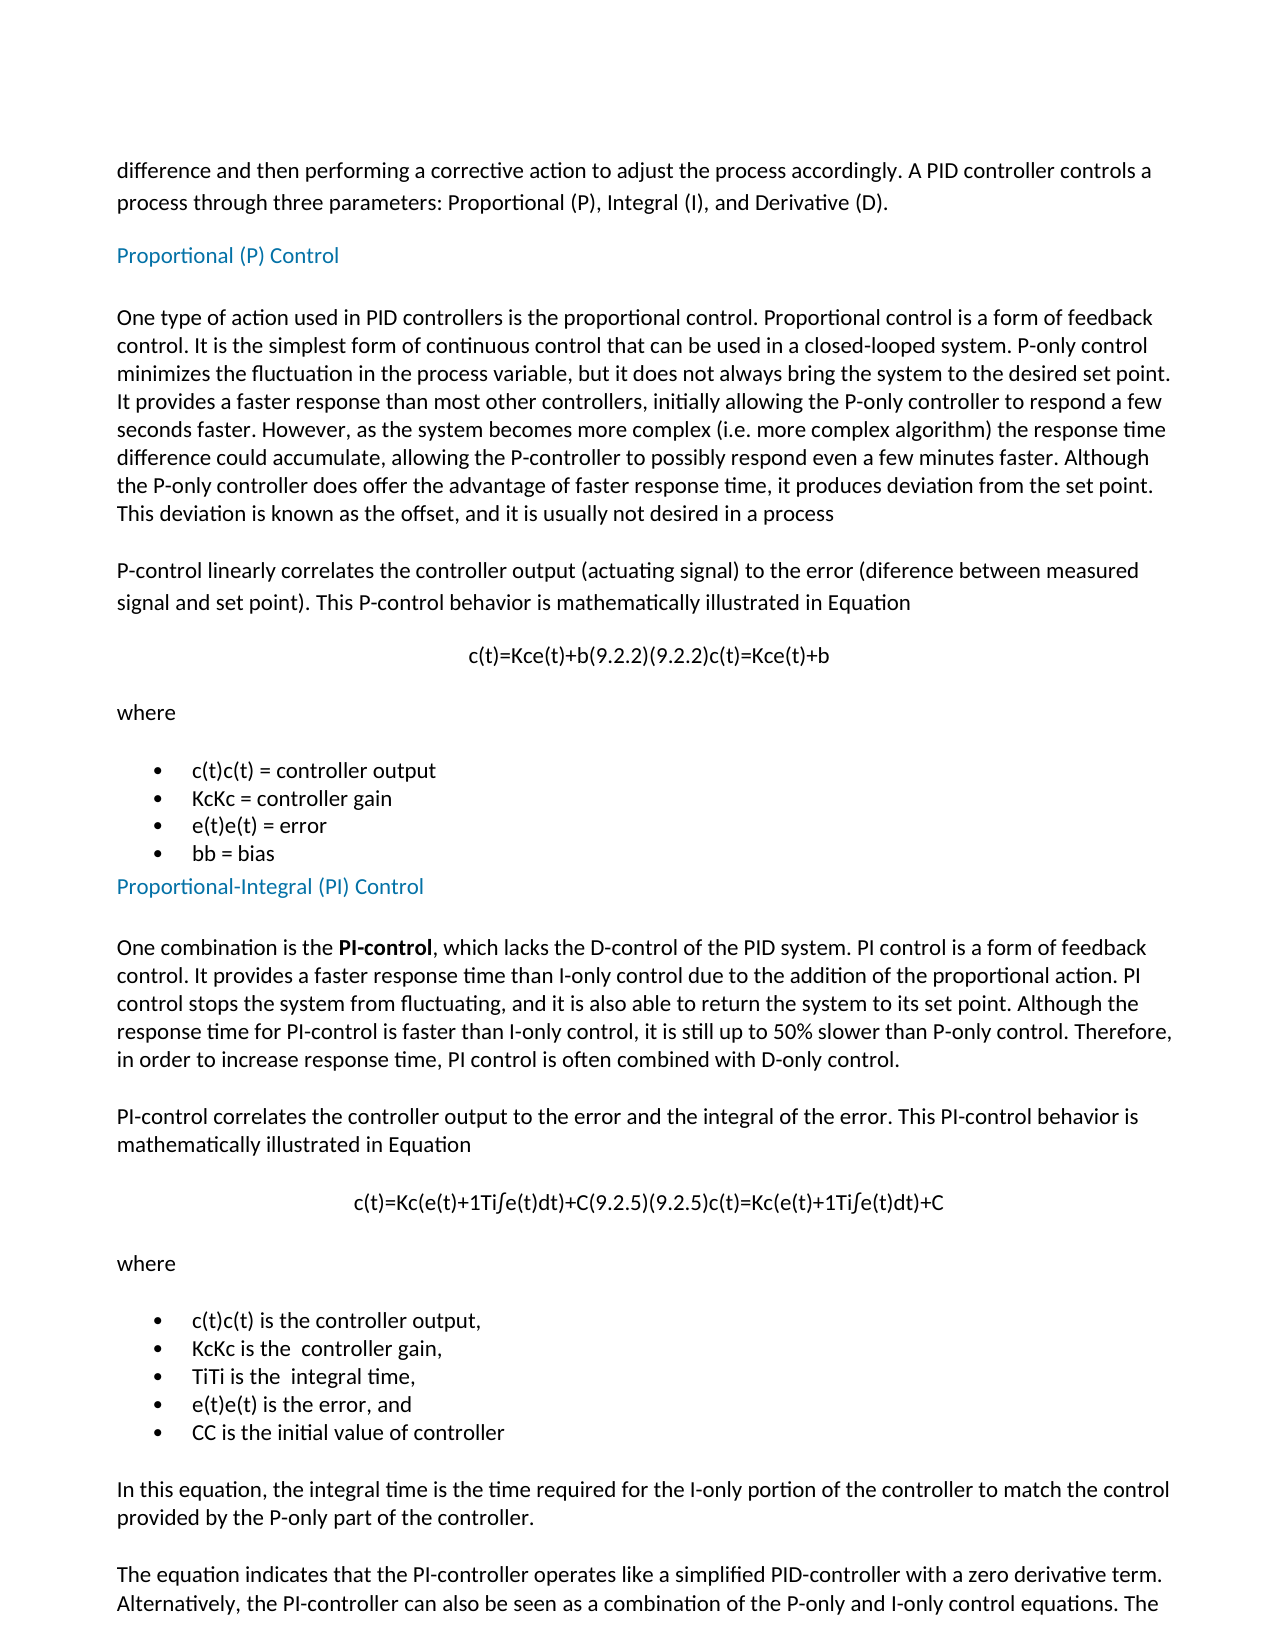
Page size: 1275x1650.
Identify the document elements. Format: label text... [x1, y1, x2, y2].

text In this equation, the integral time is the time required for the I-only portion of the controller to match the control provided by the P-only part of the controller. [117, 1475, 1175, 1531]
list e(t)e(t) = error [154, 812, 1275, 839]
text c(t)=Kce(t)+b(9.2.2)(9.2.2)c(t)=Kce(t)+b [121, 641, 1177, 669]
text Proportional (P) Control [117, 241, 1275, 269]
list KcKc is the controller gain, [154, 1334, 1275, 1362]
list CC is the initial value of controller [154, 1418, 1275, 1446]
list TiTi is the integral time, [154, 1362, 1275, 1390]
text c(t)=Kc(e(t)+1Ti∫e(t)dt)+C(9.2.5)(9.2.5)c(t)=Kc(e(t)+1Ti∫e(t)dt)+C [121, 1188, 1177, 1216]
list KcKc = controller gain [154, 784, 1275, 812]
text difference and then performing a corrective action to adjust the process accordingly. A PID controller controls a process through three parameters: Proportional (P), Integral (I), and Derivative (D). [117, 156, 1157, 216]
text PI-control correlates the controller output to the error and the integral of the error. This PI-control behavior is mathematically illustrated in Equation [117, 1102, 1142, 1158]
list e(t)e(t) is the error, and [154, 1390, 1275, 1418]
text P-control linearly correlates the controller output (actuating signal) to the error (diference between measured signal and set point). This P-control behavior is mathematically illustrated in Equation [117, 556, 1143, 616]
list c(t)c(t) = controller output [154, 756, 1275, 784]
text One type of action used in PID controllers is the proportional control. Proportional control is a form of feedback control. It is the simplest form of continuous control that can be used in a closed-looped system. P-only control minimizes the fluctuation in the process variable, but it does not always bring the system to the desired set point. It provides a faster response than most other controllers, initially allowing the P-only controller to respond a few seconds faster. However, as the system becomes more complex (i.e. more complex algorithm) the response time difference could accumulate, allowing the P-controller to possibly respond even a few minutes faster. Although the P-only controller does offer the advantage of faster response time, it produces deviation from the set point. This deviation is known as the offset, and it is usually not desired in a process [117, 303, 1175, 527]
text The equation indicates that the PI-controller operates like a simplified PID-controller with a zero derivative term. Alternatively, the PI-controller can also be seen as a combination of the P-only and I-only control equations. The [117, 1561, 1167, 1617]
list c(t)c(t) is the controller output, [154, 1306, 1275, 1334]
text where [117, 698, 1275, 727]
text One combination is the PI-control, which lacks the D-control of the PID system. PI control is a form of feedback control. It provides a faster response time than I-only control due to the addition of the proportional action. PI control stops the system from fluctuating, and it is also able to return the system to its set point. Although the response time for PI-control is faster than I-only control, it is still up to 50% slower than P-only control. Therefore, in order to increase response time, PI control is often combined with D-only control. [117, 933, 1177, 1073]
list bb = bias [154, 839, 1275, 867]
text where [117, 1249, 1275, 1277]
text Proportional-Integral (PI) Control [117, 872, 1275, 900]
